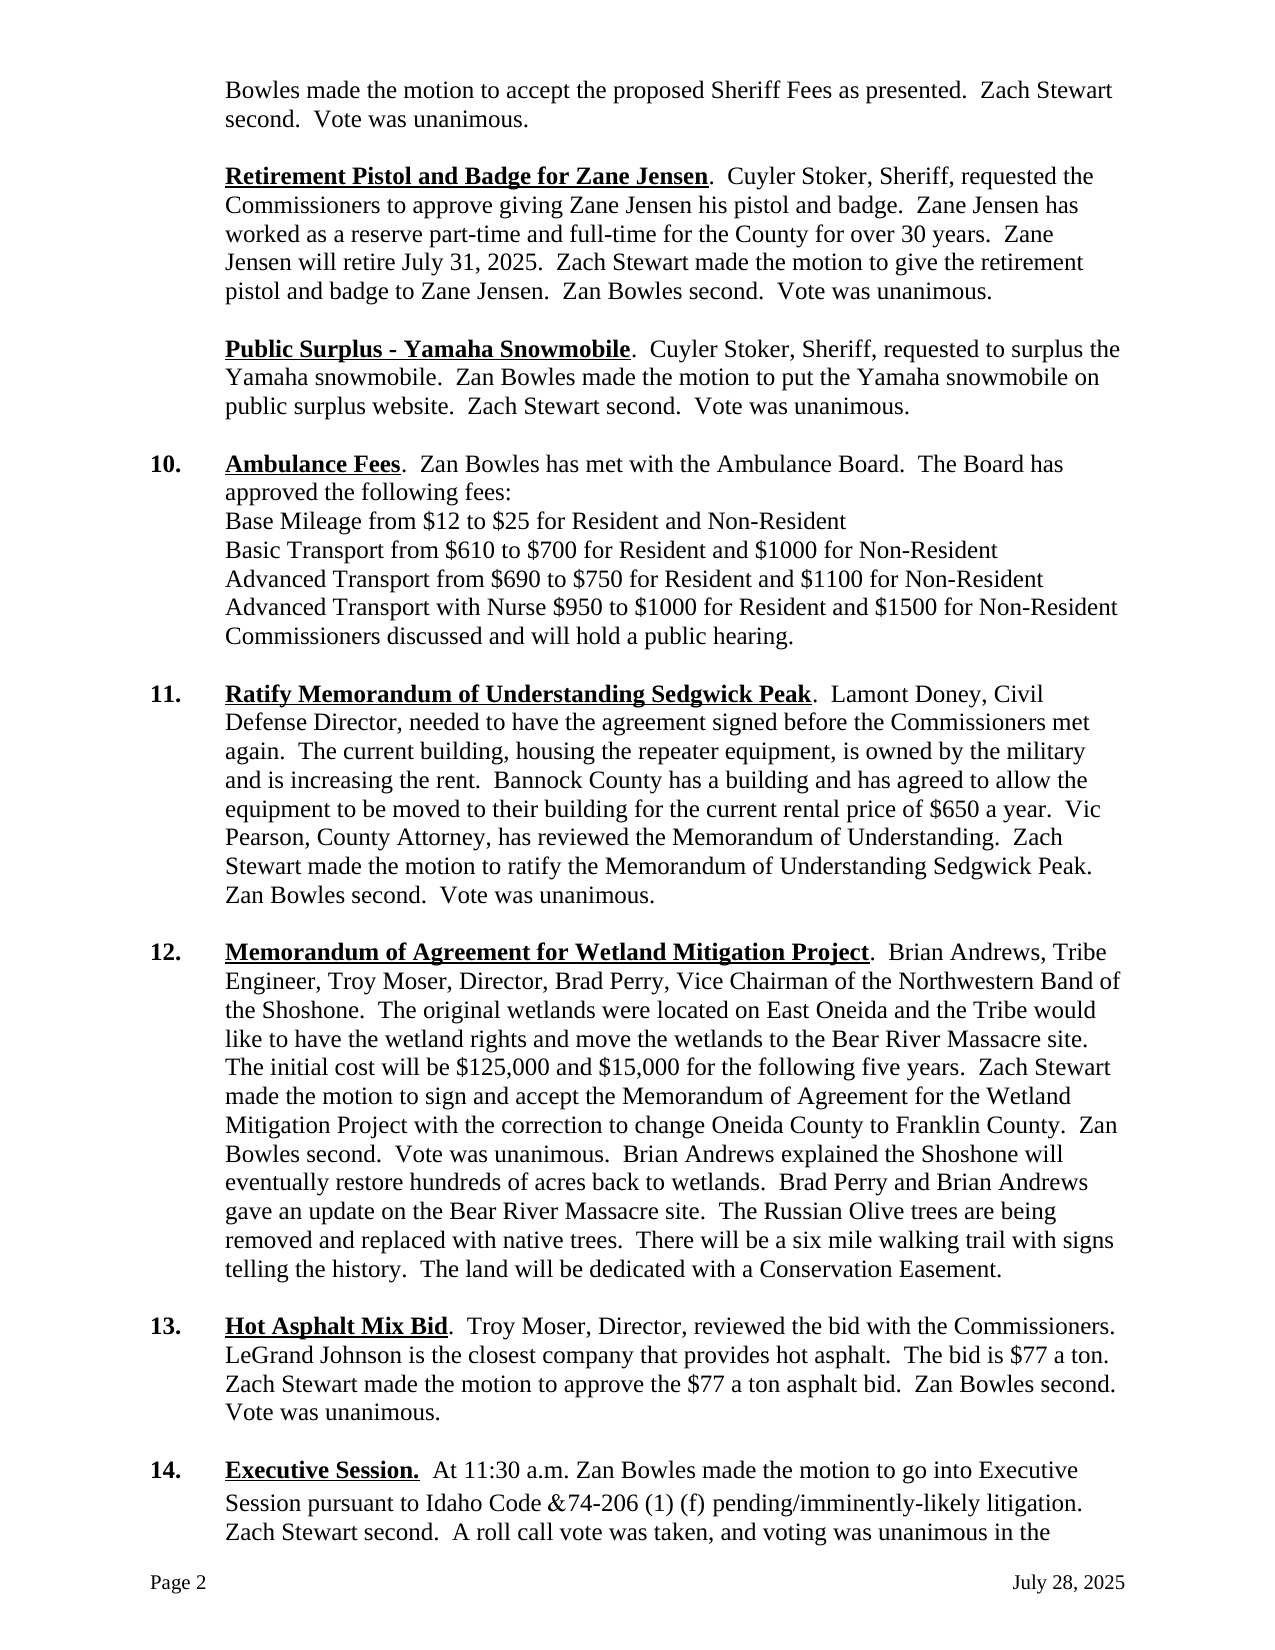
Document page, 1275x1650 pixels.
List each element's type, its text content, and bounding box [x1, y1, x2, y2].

text Retirement Pistol and Badge for Zane Jensen. Cuyler Stoker, Sheriff, requested the Commissioners to approve giving Zane Jensen his pistol and badge. Zane Jensen has worked as a reserve part-time and full-time for the County for over 30 years. Zane Jensen will retire July 31, 2025. Zach Stewart made the motion to give the retirement pistol and badge to Zane Jensen. Zan Bowles second. Vote was unanimous. [225, 161, 1125, 305]
text Public Surplus - Yamaha Snowmobile. Cuyler Stoker, Sheriff, requested to surplus the Yamaha snowmobile. Zan Bowles made the motion to put the Yamaha snowmobile on public surplus website. Zach Stewart second. Vote was unanimous. [225, 334, 1125, 420]
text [150, 1455, 1125, 1546]
text Advanced Transport with Nurse $950 to $1000 for Resident and $1500 for Non-Resident [150, 592, 1125, 621]
text 10. Ambulance Fees. Zan Bowles has met with the Ambulance Board. The Board has approved the following fees: [150, 449, 1125, 506]
text Basic Transport from $610 to $700 for Resident and $1000 for Non-Resident [150, 535, 1125, 564]
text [150, 75, 1125, 132]
text 13. Hot Asphalt Mix Bid. Troy Moser, Director, reviewed the bid with the Commissioners. LeGrand Johnson is the closest company that provides hot asphalt. The bid is $77 a ton. Zach Stewart made the motion to approve the $77 a ton asphalt bid. Zan Bowles second. Vote was unanimous. [150, 1311, 1125, 1426]
text Base Mileage from $12 to $25 for Resident and Non-Resident [150, 506, 1125, 535]
text 12. Memorandum of Agreement for Wetland Mitigation Project. Brian Andrews, Tribe Engineer, Troy Moser, Director, Brad Perry, Vice Chairman of the Northwestern Band of the Shoshone. The original wetlands were located on East Oneida and the Tribe would like to have the wetland rights and move the wetlands to the Bear River Massacre site. The initial cost will be $125,000 and $15,000 for the following five years. Zach Stewart made the motion to sign and accept the Memorandum of Agreement for the Wetland Mitigation Project with the correction to change Oneida County to Franklin County. Zan Bowles second. Vote was unanimous. Brian Andrews explained the Shoshone will eventually restore hundreds of acres back to wetlands. Brad Perry and Brian Andrews gave an update on the Bear River Massacre site. The Russian Olive trees are being removed and replaced with native trees. There will be a six mile walking trail with signs telling the history. The land will be dedicated with a Conservation Easement. [150, 937, 1125, 1282]
text Advanced Transport from $690 to $750 for Resident and $1100 for Non-Resident [150, 564, 1125, 592]
text Commissioners discussed and will hold a public hearing. [225, 621, 1125, 650]
text 11. Ratify Memorandum of Understanding Sedgwick Peak. Lamont Doney, Civil Defense Director, needed to have the agreement signed before the Commissioners met again. The current building, housing the repeater equipment, is owned by the military and is increasing the rent. Bannock County has a building and has agreed to allow the equipment to be moved to their building for the current rental price of $650 a year. Vic Pearson, County Attorney, has reviewed the Memorandum of Understanding. Zach Stewart made the motion to ratify the Memorandum of Understanding Sedgwick Peak. Zan Bowles second. Vote was unanimous. [150, 679, 1125, 909]
